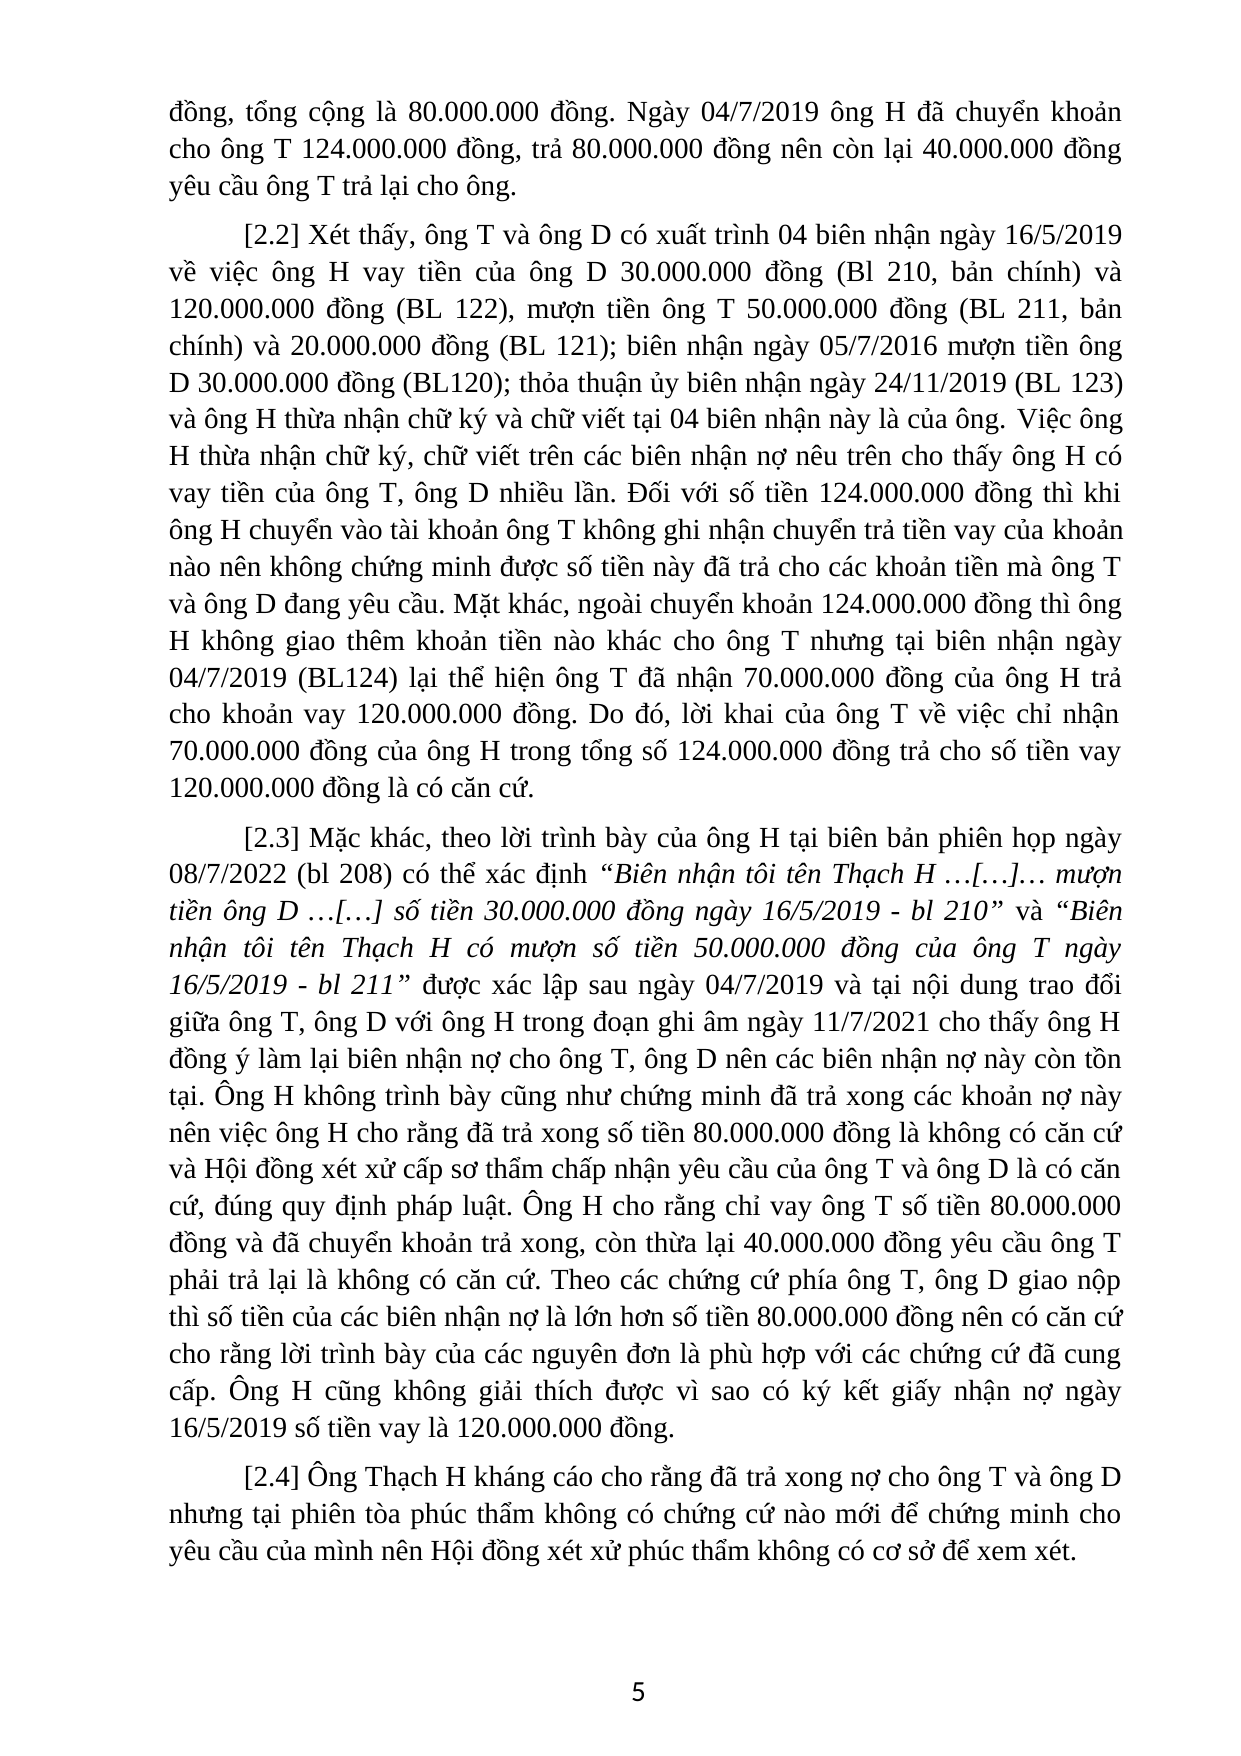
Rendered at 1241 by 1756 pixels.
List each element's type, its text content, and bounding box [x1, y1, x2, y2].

text [2.4] Ông Thạch H kháng cáo cho rằng đã trả xong nợ cho ông T và ông D nhưng tại phiên tòa phúc thẩm không có chứng cứ nào mới để chứng minh cho yêu cầu của mình nên Hội đồng xét xử phúc thẩm không có cơ sở để xem xét. [169, 1459, 1123, 1567]
text 70.000.000 đồng của ông H trong tổng số 124.000.000 đồng trả cho số tiền vay 120.000.000 đồng là có căn cứ. [169, 733, 1123, 804]
text [2.2] Xét thấy, ông T và ông D có xuất trình 04 biên nhận ngày 16/5/2019 về việc ông H vay tiền của ông D 30.000.000 đồng (Bl 210, bản chính) và 120.000.000 đồng (BL 122), mượn tiền ông T 50.000.000 đồng (BL 211, bản chính) và 20.000.000 đồng (BL 121); biên nhận ngày 05/7/2016 mượn tiền ông D 30.000.000 đồng (BL120); thỏa thuận ủy biên nhận ngày 24/11/2019 (BL 123) và ông H thừa nhận chữ ký và chữ viết tại 04 biên nhận này là của ông. Việc ông H thừa nhận chữ ký, chữ viết trên các biên nhận nợ nêu trên cho thấy ông H có vay tiền của ông T, ông D nhiều lần. Đối với số tiền 124.000.000 đồng thì khi ông H chuyển vào tài khoản ông T không ghi nhận chuyển trả tiền vay của khoản nào nên không chứng minh được số tiền này đã trả cho các khoản tiền mà ông T và ông D đang yêu cầu. Mặt khác, ngoài chuyển khoản 124.000.000 đồng thì ông H không giao thêm khoản tiền nào khác cho ông T nhưng tại biên nhận ngày 04/7/2019 (BL124) lại thể hiện ông T đã nhận 70.000.000 đồng của ông H trả cho khoản vay 120.000.000 đồng. Do đó, lời khai của ông T về việc chỉ nhận [169, 217, 1123, 730]
text đồng, tổng cộng là 80.000.000 đồng. Ngày 04/7/2019 ông H đã chuyển khoản cho ông T 124.000.000 đồng, trả 80.000.000 đồng nên còn lại 40.000.000 đồng yêu cầu ông T trả lại cho ông. [169, 94, 1123, 201]
text [2.3] Mặc khác, theo lời trình bày của ông H tại biên bản phiên họp ngày 08/7/2022 (bl 208) có thể xác định “Biên nhận tôi tên Thạch H …[…]… mượn tiền ông D …[…] số tiền 30.000.000 đồng ngày 16/5/2019 - bl 210” và “Biên nhận tôi tên Thạch H có mượn số tiền 50.000.000 đồng của ông T ngày 16/5/2019 - bl 211” được xác lập sau ngày 04/7/2019 và tại nội dung trao đổi giữa ông T, ông D với ông H trong đoạn ghi âm ngày 11/7/2021 cho thấy ông H đồng ý làm lại biên nhận nợ cho ông T, ông D nên các biên nhận nợ này còn tồn tại. Ông H không trình bày cũng như chứng minh đã trả xong các khoản nợ này nên việc ông H cho rằng đã trả xong số tiền 80.000.000 đồng là không có căn cứ và Hội đồng xét xử cấp sơ thẩm chấp nhận yêu cầu của ông T và ông D là có căn cứ, đúng quy định pháp luật. Ông H cho rằng chỉ vay ông T số tiền 80.000.000 đồng và đã chuyển khoản trả xong, còn thừa lại 40.000.000 đồng yêu cầu ông T phải trả lại là không có căn cứ. Theo các chứng cứ phía ông T, ông D giao nộp thì số tiền của các biên nhận nợ là lớn hơn số tiền 80.000.000 đồng nên có căn cứ cho rằng lời trình bày của các nguyên đơn là phù hợp với các chứng cứ đã cung cấp. Ông H cũng không giải thích được vì sao có ký kết giấy nhận nợ ngày 16/5/2019 số tiền vay là 120.000.000 đồng. [169, 820, 1123, 1443]
